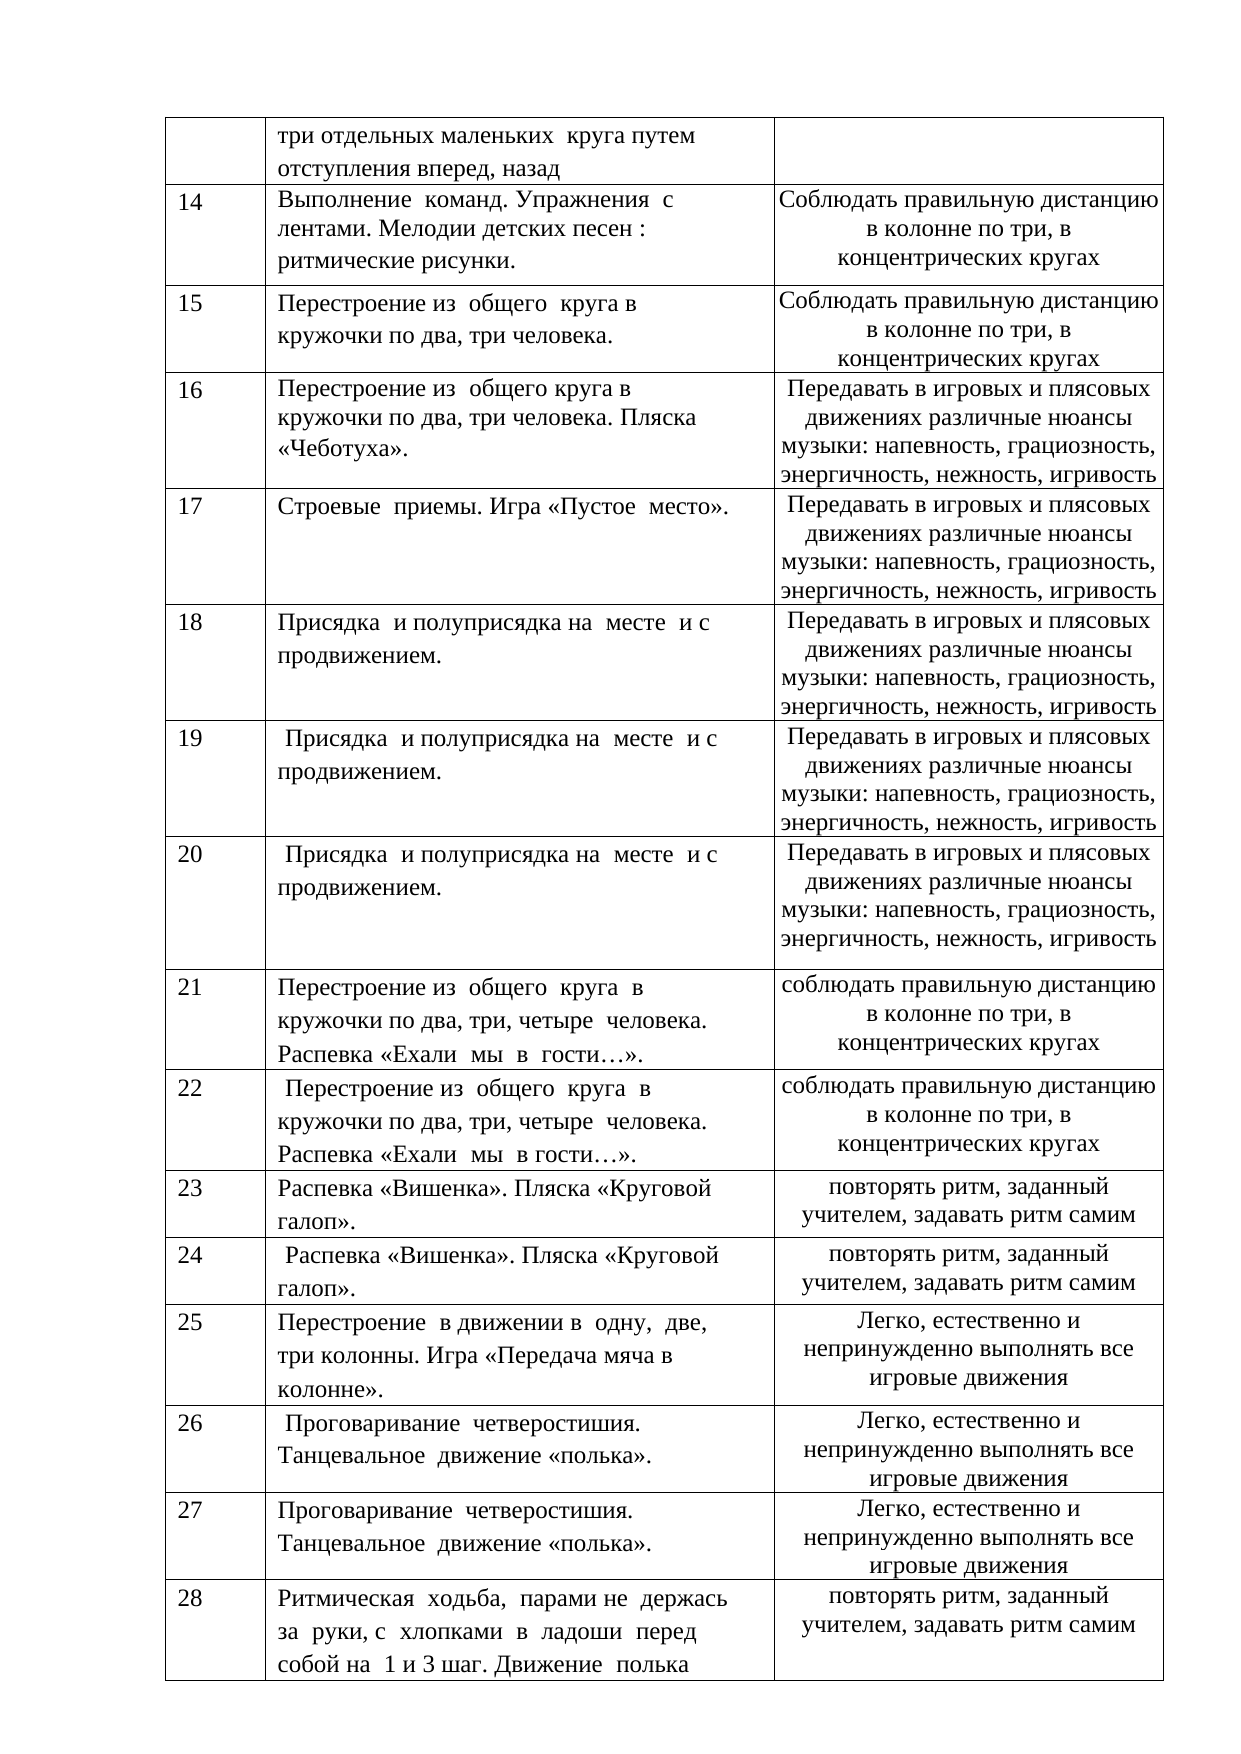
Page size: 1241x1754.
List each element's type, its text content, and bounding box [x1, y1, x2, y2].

table_cell 27 [166, 1493, 265, 1579]
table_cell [775, 1580, 1163, 1679]
table_header три отдельных маленьких круга путем отступления вперед, назад [266, 118, 774, 183]
table_cell 14 [166, 185, 265, 284]
table_cell 23 [166, 1171, 265, 1237]
table_cell Распевка «Вишенка». Пляска «Круговой галоп». [266, 1171, 774, 1237]
table_cell Проговаривание четверостишия. Танцевальное движение «полька». [266, 1493, 774, 1579]
table_cell Передавать в игровых и плясовых движениях различные нюансы музыки: напевность, грациозность, энергичность, нежность, игривость [775, 605, 1163, 720]
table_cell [775, 185, 1163, 284]
table_cell Перестроение из общего круга в кружочки по два, три, четыре человека. Распевка «Ехали мы в гости…». [266, 970, 774, 1069]
table_cell Передавать в игровых и плясовых движениях различные нюансы музыки: напевность, грациозность, энергичность, нежность, игривость [775, 837, 1163, 968]
table_header [166, 118, 265, 183]
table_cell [266, 1580, 774, 1679]
table_cell Легко, естественно и непринужденно выполнять все игровые движения [775, 1406, 869, 1492]
table_cell 21 [166, 970, 265, 1069]
table_cell Соблюдать правильную дистанцию в колонне по три, в концентрических кругах [1071, 286, 1163, 372]
table_cell Легко, естественно и непринужденно выполнять все игровые движения [775, 1305, 1163, 1404]
table_cell 15 [166, 286, 265, 372]
table_cell Присядка и полуприсядка на месте и с продвижением. [266, 605, 774, 720]
table_cell Легко, естественно и непринужденно выполнять все игровые движения [1068, 1493, 1163, 1579]
table_cell Перестроение из общего круга в кружочки по два, три, четыре человека. Распевка «Ехали мы в гости…». [266, 1070, 774, 1170]
table_cell 20 [166, 837, 265, 968]
table_cell соблюдать правильную дистанцию в колонне по три, в концентрических кругах [775, 970, 1163, 1069]
table_cell Легко, естественно и непринужденно выполнять все игровые движения [1068, 1406, 1163, 1492]
table_cell Перестроение из общего круга в кружочки по два, три человека. [266, 286, 774, 372]
table_cell 25 [166, 1305, 265, 1404]
table_cell Легко, естественно и непринужденно выполнять все игровые движения [775, 1493, 869, 1579]
table_header [775, 118, 1163, 183]
table_cell соблюдать правильную дистанцию в колонне по три, в концентрических кругах [775, 1070, 1163, 1170]
table_cell 18 [166, 605, 265, 720]
table_cell Присядка и полуприсядка на месте и с продвижением. [266, 837, 774, 968]
table_cell Соблюдать правильную дистанцию в колонне по три, в концентрических кругах [775, 286, 866, 372]
table_cell Проговаривание четверостишия. Танцевальное движение «полька». [266, 1406, 774, 1492]
table_cell 24 [166, 1238, 265, 1304]
table_cell 28 [166, 1580, 265, 1679]
table_cell 17 [166, 489, 265, 604]
table_cell Строевые приемы. Игра «Пустое место». [266, 489, 774, 604]
table_cell 22 [166, 1070, 265, 1170]
table_cell Перестроение из общего круга в кружочки по два, три человека. Пляска «Чеботуха». [266, 373, 774, 488]
table_cell 16 [166, 373, 265, 488]
table_cell Выполнение команд. Упражнения с лентами. Мелодии детских песен : ритмические рисунки. [266, 185, 774, 284]
table_cell повторять ритм, заданный учителем, задавать ритм самим [775, 1171, 1163, 1237]
table_cell Распевка «Вишенка». Пляска «Круговой галоп». [266, 1238, 774, 1304]
table_cell повторять ритм, заданный учителем, задавать ритм самим [775, 1238, 1163, 1304]
table_cell 26 [166, 1406, 265, 1492]
table_cell Передавать в игровых и плясовых движениях различные нюансы музыки: напевность, грациозность, энергичность, нежность, игривость [775, 721, 1163, 836]
table_cell Перестроение в движении в одну, две, три колонны. Игра «Передача мяча в колонне». [266, 1305, 774, 1404]
table_cell Присядка и полуприсядка на месте и с продвижением. [266, 721, 774, 836]
table_cell 19 [166, 721, 265, 836]
